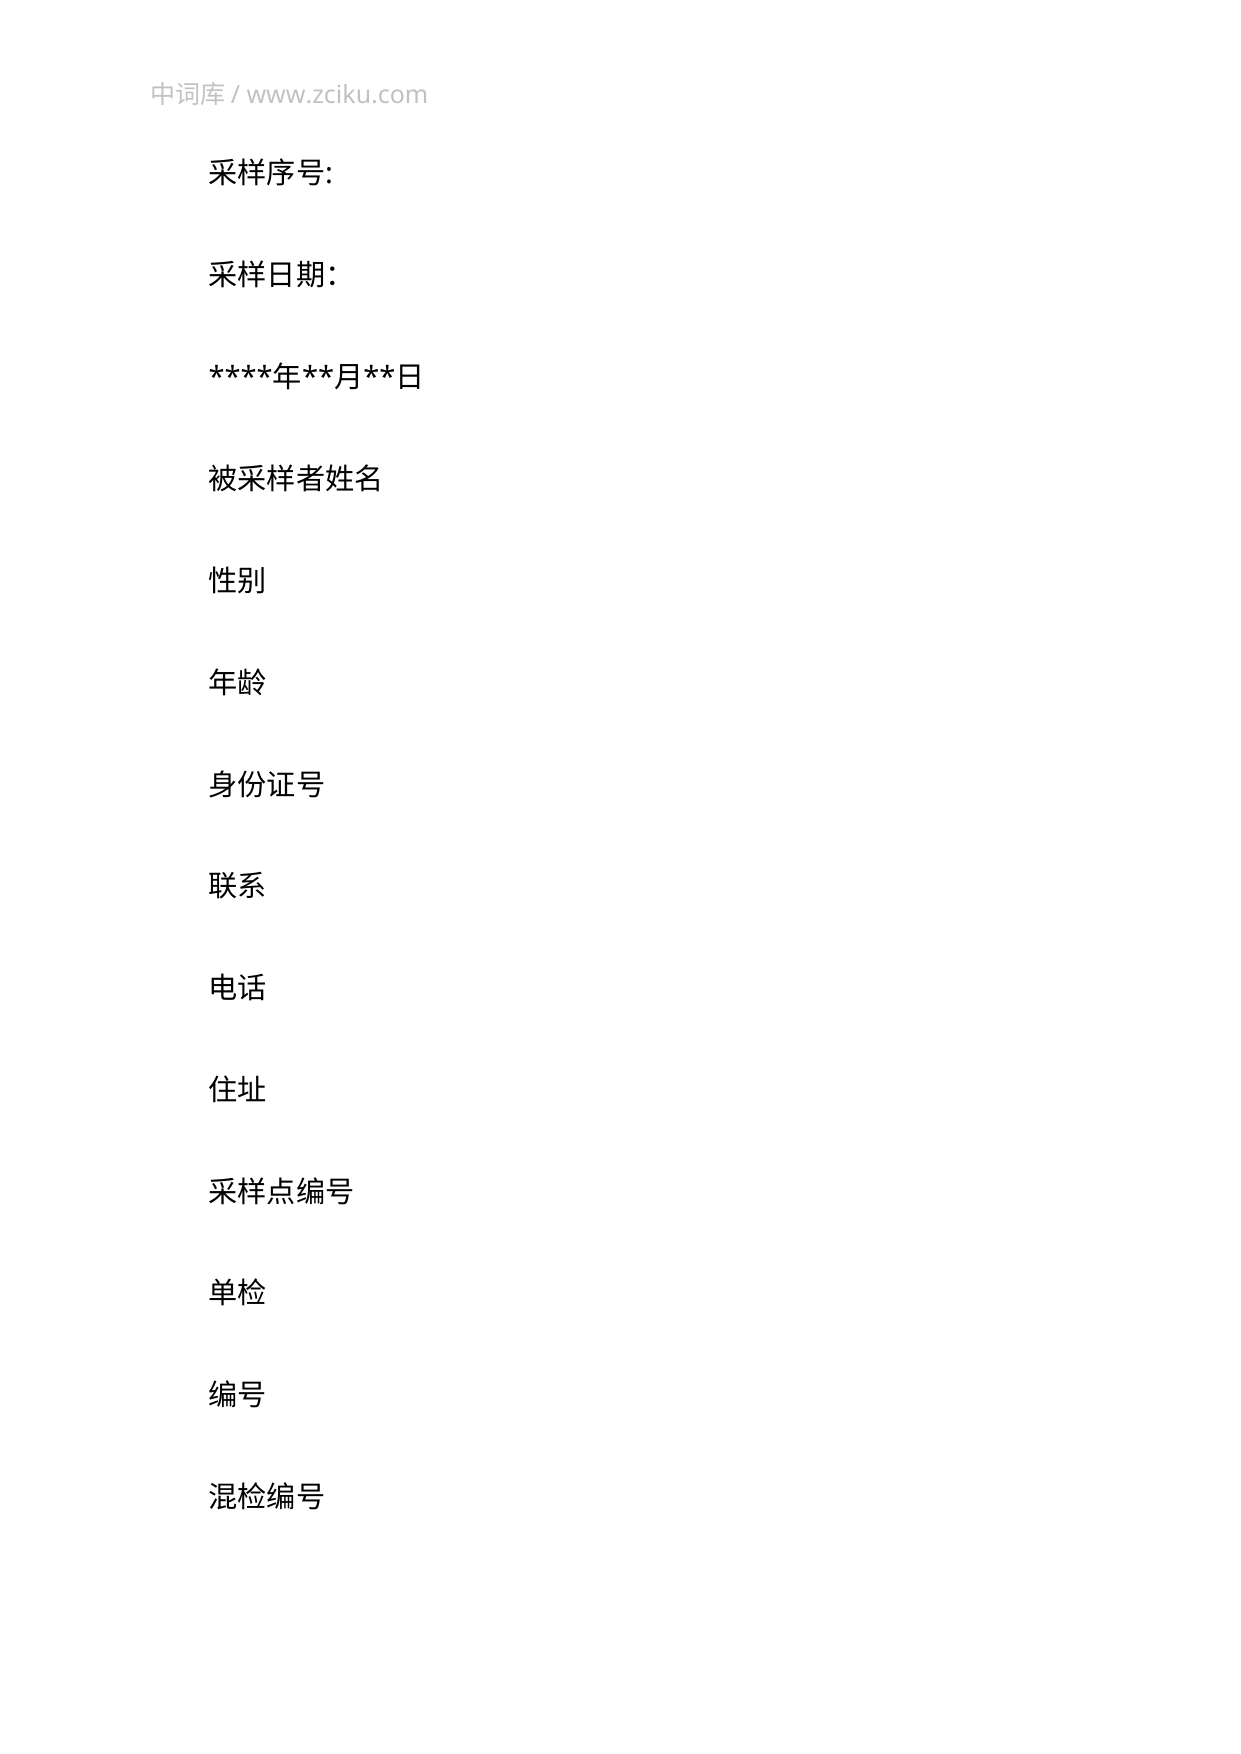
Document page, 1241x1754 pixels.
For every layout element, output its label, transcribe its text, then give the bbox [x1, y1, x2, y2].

text 住址 [150, 1066, 1090, 1109]
text 联系 [150, 863, 1090, 905]
text 年龄 [150, 659, 1090, 702]
text 混检编号 [150, 1473, 1090, 1516]
text 电话 [150, 964, 1090, 1007]
text 采样点编号 [150, 1168, 1090, 1210]
text 身份证号 [150, 761, 1090, 803]
text 采样序号: [150, 150, 1090, 192]
text 编号 [150, 1372, 1090, 1414]
text 单检 [150, 1270, 1090, 1312]
text 被采样者姓名 [150, 456, 1090, 498]
text 采样日期： [150, 252, 1090, 294]
text 性别 [150, 557, 1090, 600]
text ****年**月**日 [150, 354, 1090, 396]
